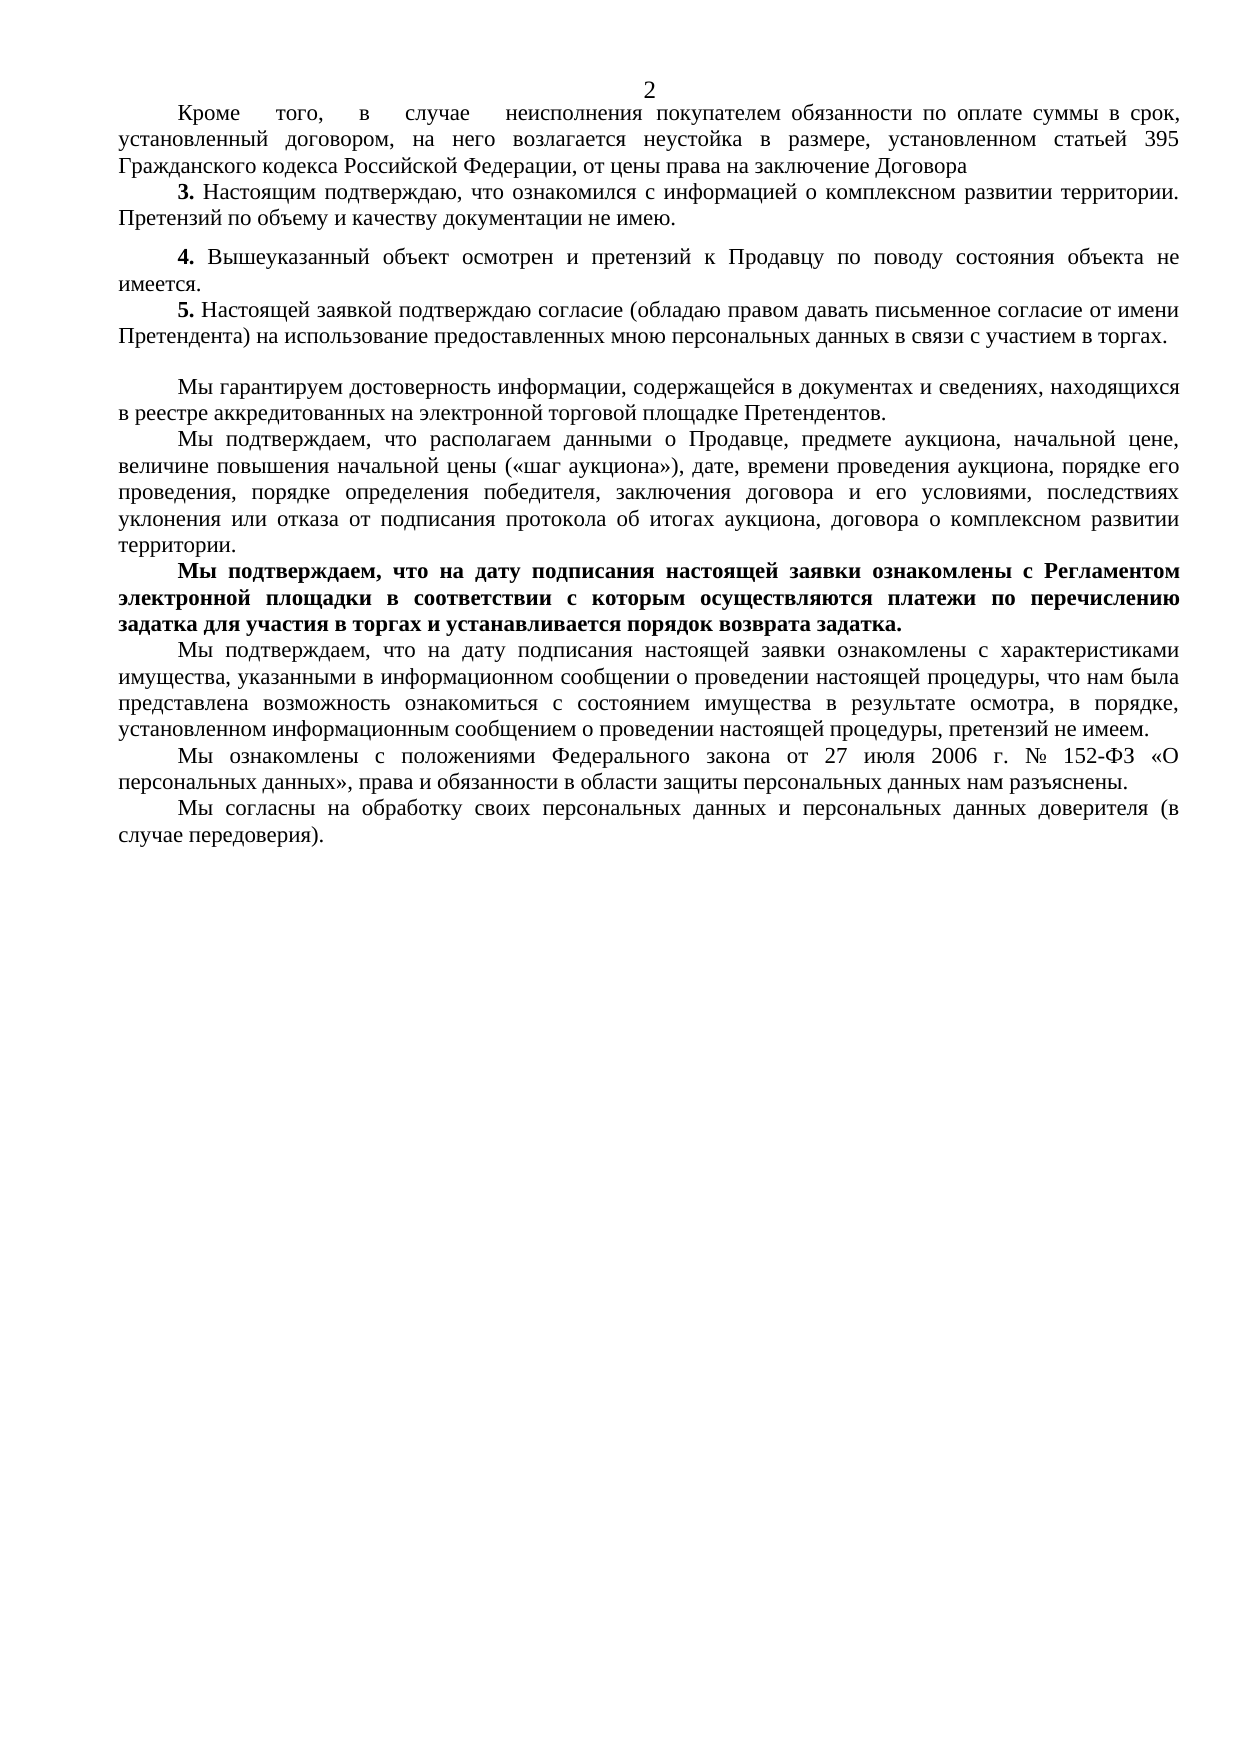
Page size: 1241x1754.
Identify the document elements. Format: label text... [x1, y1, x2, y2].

text 5. Настоящей заявкой подтверждаю согласие (обладаю правом давать письменное согласие от имени Претендента) на использование предоставленных мною персональных данных в связи с участием в торгах. [118, 296, 1181, 349]
text Мы подтверждаем, что на дату подписания настоящей заявки ознакомлены с характеристиками имущества, указанными в информационном сообщении о проведении настоящей процедуры, что нам была представлена возможность ознакомиться с состоянием имущества в результате осмотра, в порядке, установленном информационным сообщением о проведении настоящей процедуры, претензий не имеем. [118, 636, 1181, 742]
text 3. Настоящим подтверждаю, что ознакомился с информацией о комплексном развитии территории. Претензий по объему и качеству документации не имею. [118, 178, 1181, 231]
text Мы подтверждаем, что на дату подписания настоящей заявки ознакомлены с Регламентом электронной площадки в соответствии с которым осуществляются платежи по перечислению задатка для участия в торгах и устанавливается порядок возврата задатка. [118, 557, 1181, 636]
text Мы ознакомлены с положениями Федерального закона от 27 июля 2006 г. № 152-ФЗ «О персональных данных», права и обязанности в области защиты персональных данных нам разъяснены. [118, 742, 1181, 794]
text Кроме того, в случае неисполнения покупателем обязанности по оплате суммы в срок, установленный договором, на него возлагается неустойка в размере, установленном статьей 395 Гражданского кодекса Российской Федерации, от цены права на заключение Договора [118, 99, 1181, 178]
text 4. Вышеуказанный объект осмотрен и претензий к Продавцу по поводу состояния объекта не имеется. [118, 243, 1181, 296]
text Мы подтверждаем, что располагаем данными о Продавце, предмете аукциона, начальной цене, величине повышения начальной цены («шаг аукциона»), дате, времени проведения аукциона, порядке его проведения, порядке определения победителя, заключения договора и его условиями, последствиях уклонения или отказа от подписания протокола об итогах аукциона, договора о комплексном развитии территории. [118, 426, 1181, 557]
text Мы гарантируем достоверность информации, содержащейся в документах и сведениях, находящихся в реестре аккредитованных на электронной торговой площадке Претендентов. [118, 373, 1181, 426]
text Мы согласны на обработку своих персональных данных и персональных данных доверителя (в случае передоверия). [118, 794, 1181, 847]
